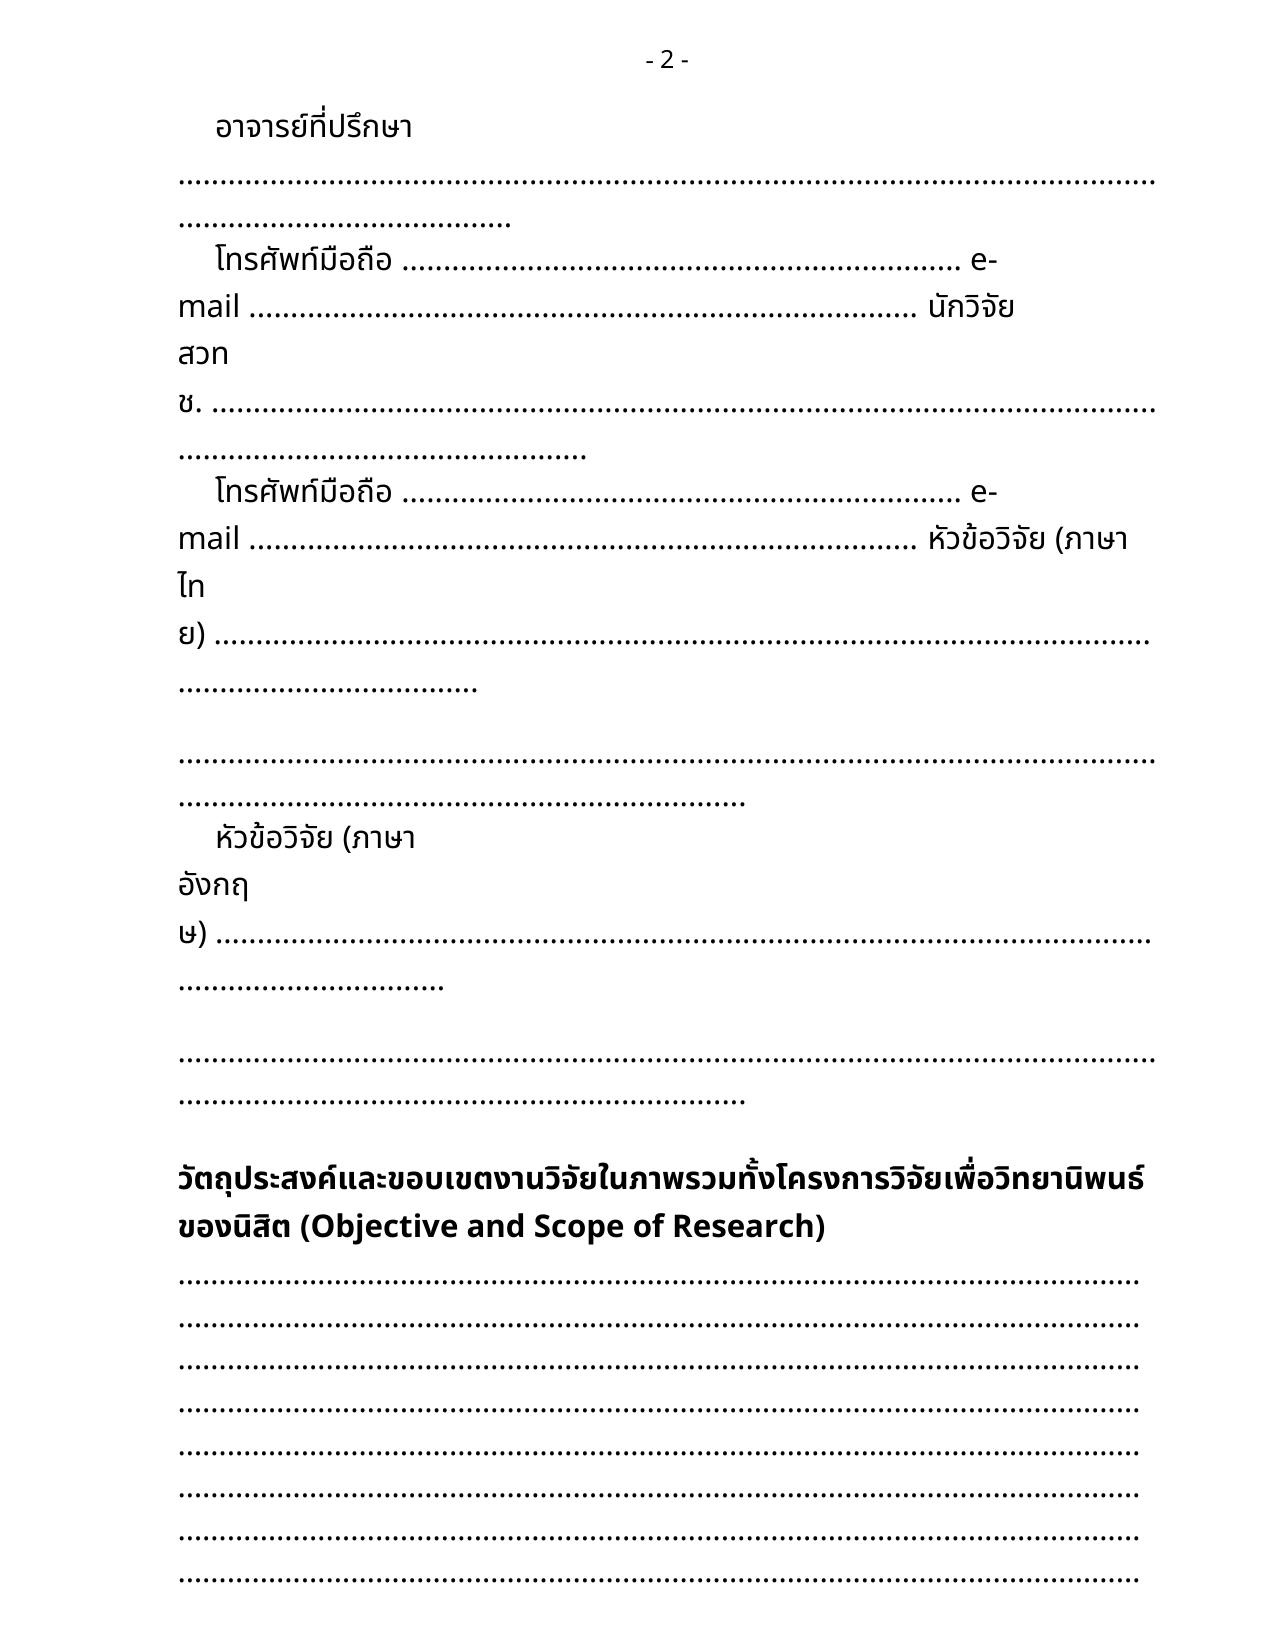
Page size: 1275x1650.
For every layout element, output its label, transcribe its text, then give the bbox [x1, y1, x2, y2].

text อาจารย์ที่ปรึกษา ............................................................................................................................................................. [177, 104, 1157, 237]
text ......................................................................................................................................................................................... [177, 701, 1157, 815]
text หัวข้อวิจัย (ภาษาอังกฤษ) ................................................................................................................................................ [177, 815, 1157, 1000]
text โทรศัพท์มือถือ ................................................................... e-mail ................................................................................ หัวข้อวิจัย (ภาษาไทย) .................................................................................................................................................... [177, 469, 1157, 701]
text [177, 1251, 1157, 1592]
text ......................................................................................................................................................................................... [177, 1000, 1157, 1114]
text วัตถุประสงค์และขอบเขตงานวิจัยในภาพรวมทั้งโครงการวิจัยเพื่อวิทยานิพนธ์ของนิสิต (Objective and Scope of Research) [177, 1156, 1157, 1251]
text โทรศัพท์มือถือ ................................................................... e-mail ................................................................................ นักวิจัย สวทช. .................................................................................................................................................................. [177, 237, 1157, 469]
